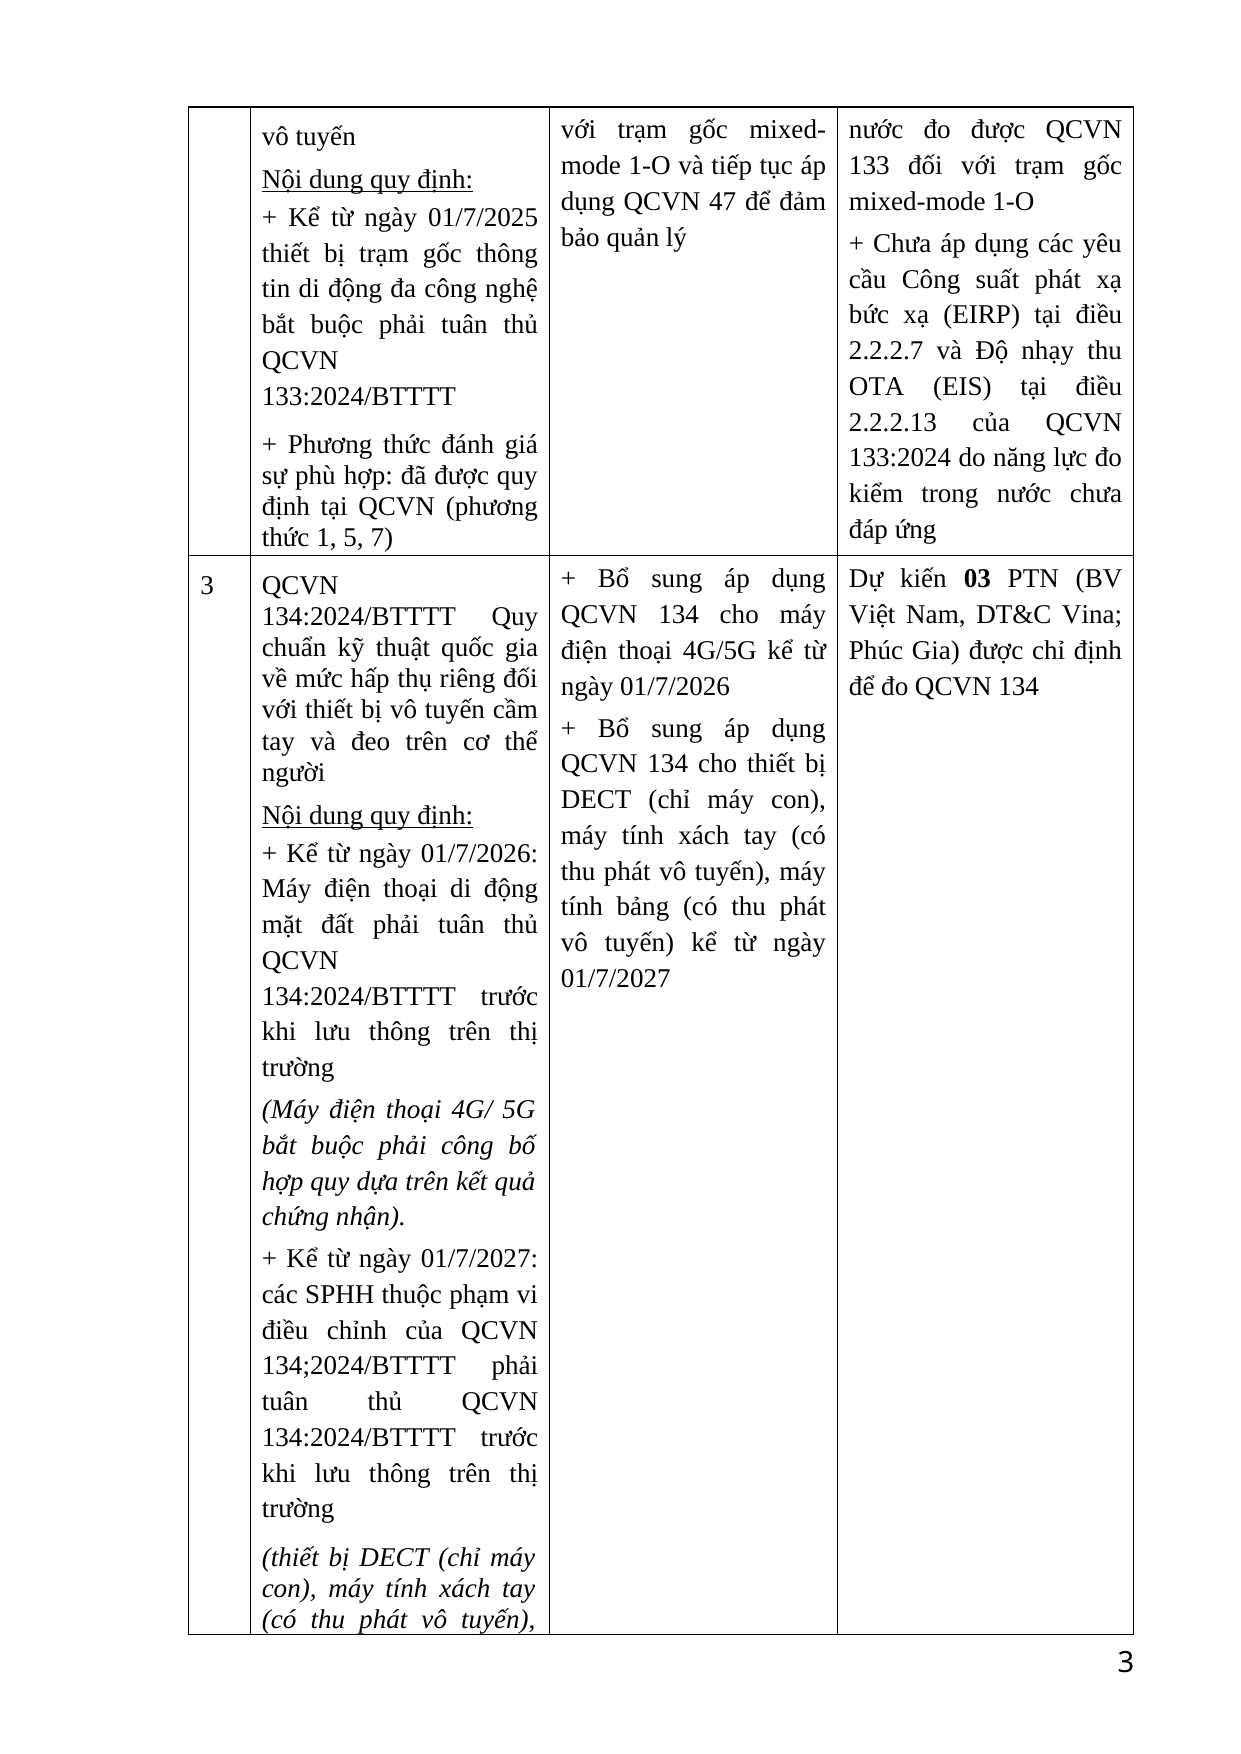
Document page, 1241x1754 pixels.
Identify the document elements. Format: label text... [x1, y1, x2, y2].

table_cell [550, 108, 837, 555]
table_cell 3 [189, 556, 250, 1634]
table_cell 2 [189, 108, 250, 555]
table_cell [251, 108, 549, 555]
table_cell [838, 108, 1133, 555]
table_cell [838, 556, 1133, 1634]
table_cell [251, 556, 549, 1634]
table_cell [550, 556, 837, 1634]
